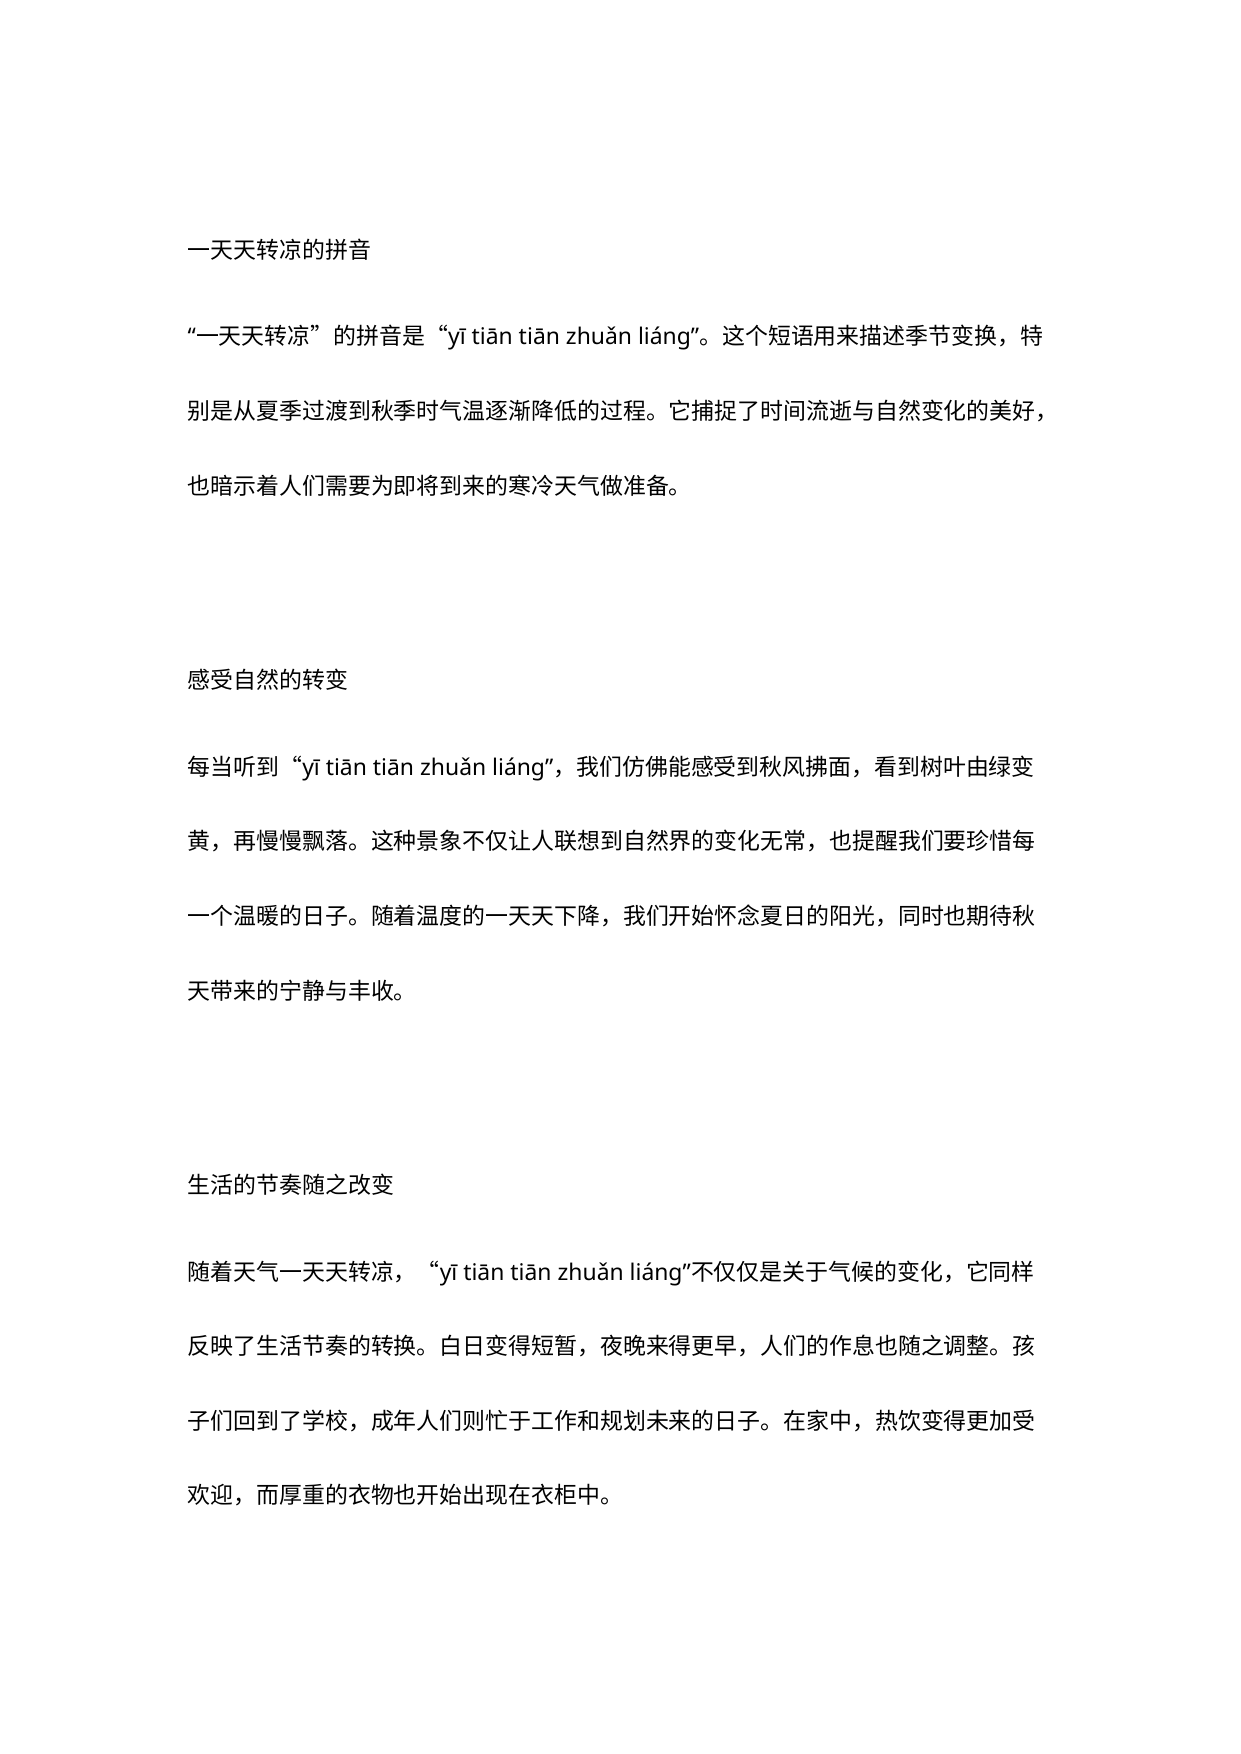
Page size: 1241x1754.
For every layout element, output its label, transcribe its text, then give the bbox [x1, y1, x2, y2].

text 一天天转凉的拼音 [187, 216, 1053, 281]
text “一天天转凉”的拼音是“yī tiān tiān zhuǎn liáng”。这个短语用来描述季节变换，特别是从夏季过渡到秋季时气温逐渐降低的过程。它捕捉了时间流逝与自然变化的美好，也暗示着人们需要为即将到来的寒冷天气做准备。 [187, 302, 1053, 517]
text 随着天气一天天转凉，“yī tiān tiān zhuǎn liáng”不仅仅是关于气候的变化，它同样反映了生活节奏的转换。白日变得短暂，夜晚来得更早，人们的作息也随之调整。孩子们回到了学校，成年人们则忙于工作和规划未来的日子。在家中，热饮变得更加受欢迎，而厚重的衣物也开始出现在衣柜中。 [187, 1237, 1053, 1527]
text 感受自然的转变 [187, 646, 1053, 711]
text 生活的节奏随之改变 [187, 1151, 1053, 1216]
text 每当听到“yī tiān tiān zhuǎn liáng”，我们仿佛能感受到秋风拂面，看到树叶由绿变黄，再慢慢飘落。这种景象不仅让人联想到自然界的变化无常，也提醒我们要珍惜每一个温暖的日子。随着温度的一天天下降，我们开始怀念夏日的阳光，同时也期待秋天带来的宁静与丰收。 [187, 733, 1053, 1022]
